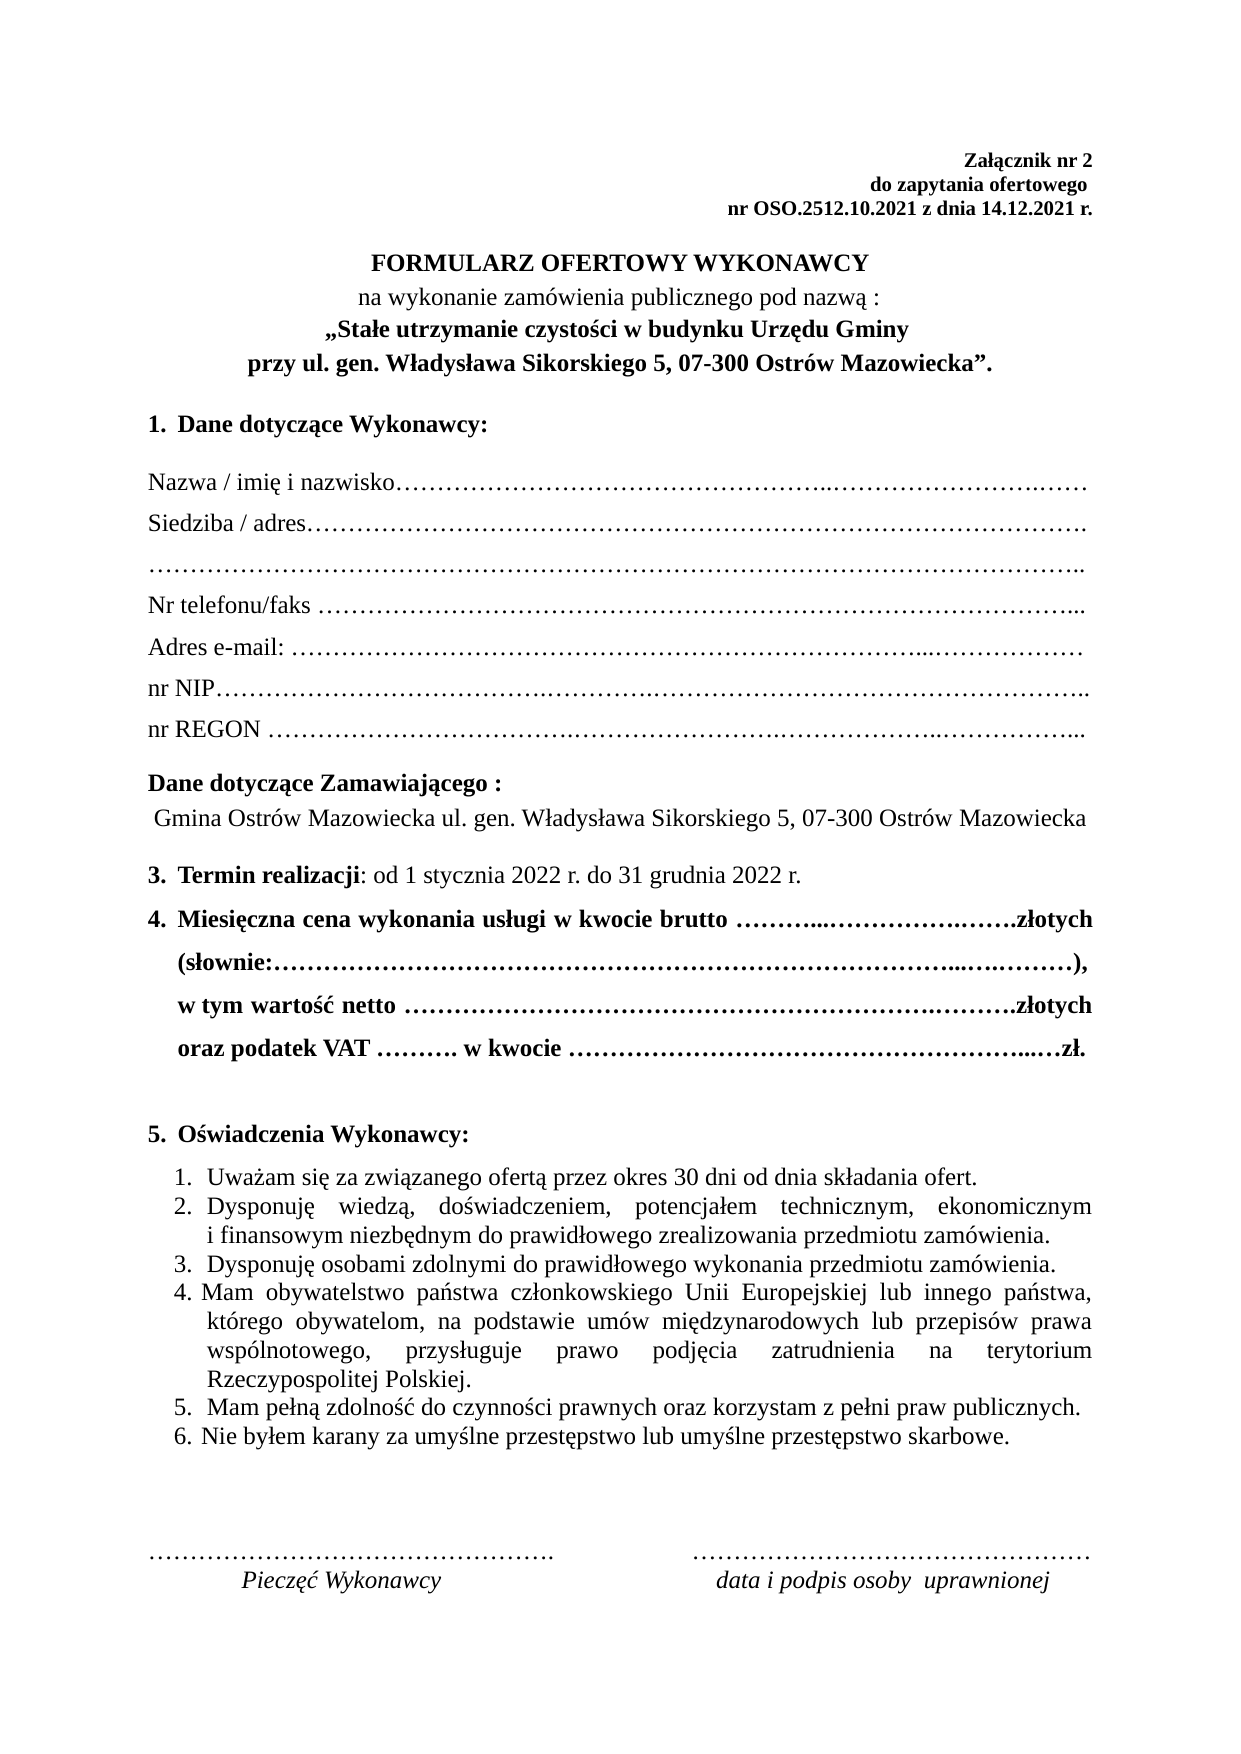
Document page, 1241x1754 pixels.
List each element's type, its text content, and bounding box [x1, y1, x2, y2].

text Załącznik nr 2 do zapytania ofertowego nr OSO.2512.10.2021 z dnia 14.12.2021 r. [148, 148, 1093, 220]
list Mam obywatelstwo państwa członkowskiego Unii Europejskiej lub innego państwa, którego obywatelom, na podstawie umów międzynarodowych lub przepisów prawa wspólnotowego, przysługuje prawo podjęcia zatrudnienia na terytorium Rzeczypospolitej Polskiej. [174, 1277, 1093, 1392]
text ………………………………………………………………………………………………….. [148, 549, 1090, 578]
list Dysponuję wiedzą, doświadczeniem, potencjałem technicznym, ekonomicznym i finansowym niezbędnym do prawidłowego zrealizowania przedmiotu zamówienia. [174, 1191, 1093, 1249]
subtitle Dane dotyczące Zamawiającego : [148, 768, 1093, 797]
list Miesięczna cena wykonania usługi w kwocie brutto ………...…………….…….złotych (słownie:………………………………………………………………………...….………), w tym wartość netto ……………………………………………………….……….złotych oraz podatek VAT ………. w kwocie ………………………………………………...…zł. [148, 904, 1093, 1062]
text na wykonanie zamówienia publicznego pod nazwą : [148, 282, 1090, 310]
text Siedziba / adres…………………………………………………………………………………. [148, 508, 1090, 537]
list Nie byłem karany za umyślne przestępstwo lub umyślne przestępstwo skarbowe. [174, 1421, 1093, 1450]
text Pieczęć Wykonawcy data i podpis osoby uprawnionej [148, 1565, 1093, 1594]
list Uważam się za związanego ofertą przez okres 30 dni od dnia składania ofert. [174, 1162, 1093, 1191]
list Termin realizacji: od 1 stycznia 2022 r. do 31 grudnia 2022 r. [148, 861, 1093, 889]
text nr REGON ……………………………….…………………….………………..……………... [148, 714, 1090, 743]
list Mam pełną zdolność do czynności prawnych oraz korzystam z pełni praw publicznych. [174, 1392, 1093, 1421]
list Dysponuję osobami zdolnymi do prawidłowego wykonania przedmiotu zamówienia. [174, 1249, 1093, 1277]
text Adres e-mail: …………………………………………………………………...……………… [148, 632, 1090, 661]
text nr NIP………………………………….………….…………………………………………….. [148, 673, 1090, 702]
text …………………………………………. ………………………………………… [148, 1536, 1093, 1565]
text FORMULARZ OFERTOWY WYKONAWCY [148, 248, 1093, 277]
list Dane dotyczące Wykonawcy: [148, 409, 1090, 438]
list Oświadczenia Wykonawcy: [148, 1119, 1093, 1148]
text Nr telefonu/faks ………………………………………………………………………………... [148, 591, 1090, 619]
text Gmina Ostrów Mazowiecka ul. gen. Władysława Sikorskiego 5, 07-300 Ostrów Mazowiecka [148, 803, 1093, 832]
text „Stałe utrzymanie czystości w budynku Urzędu Gminy przy ul. gen. Władysława Sikorskiego 5, 07-300 Ostrów Mazowiecka”. [148, 314, 1093, 376]
text Nazwa / imię i nazwisko……………………………………………..…………………….…… [148, 467, 1090, 496]
